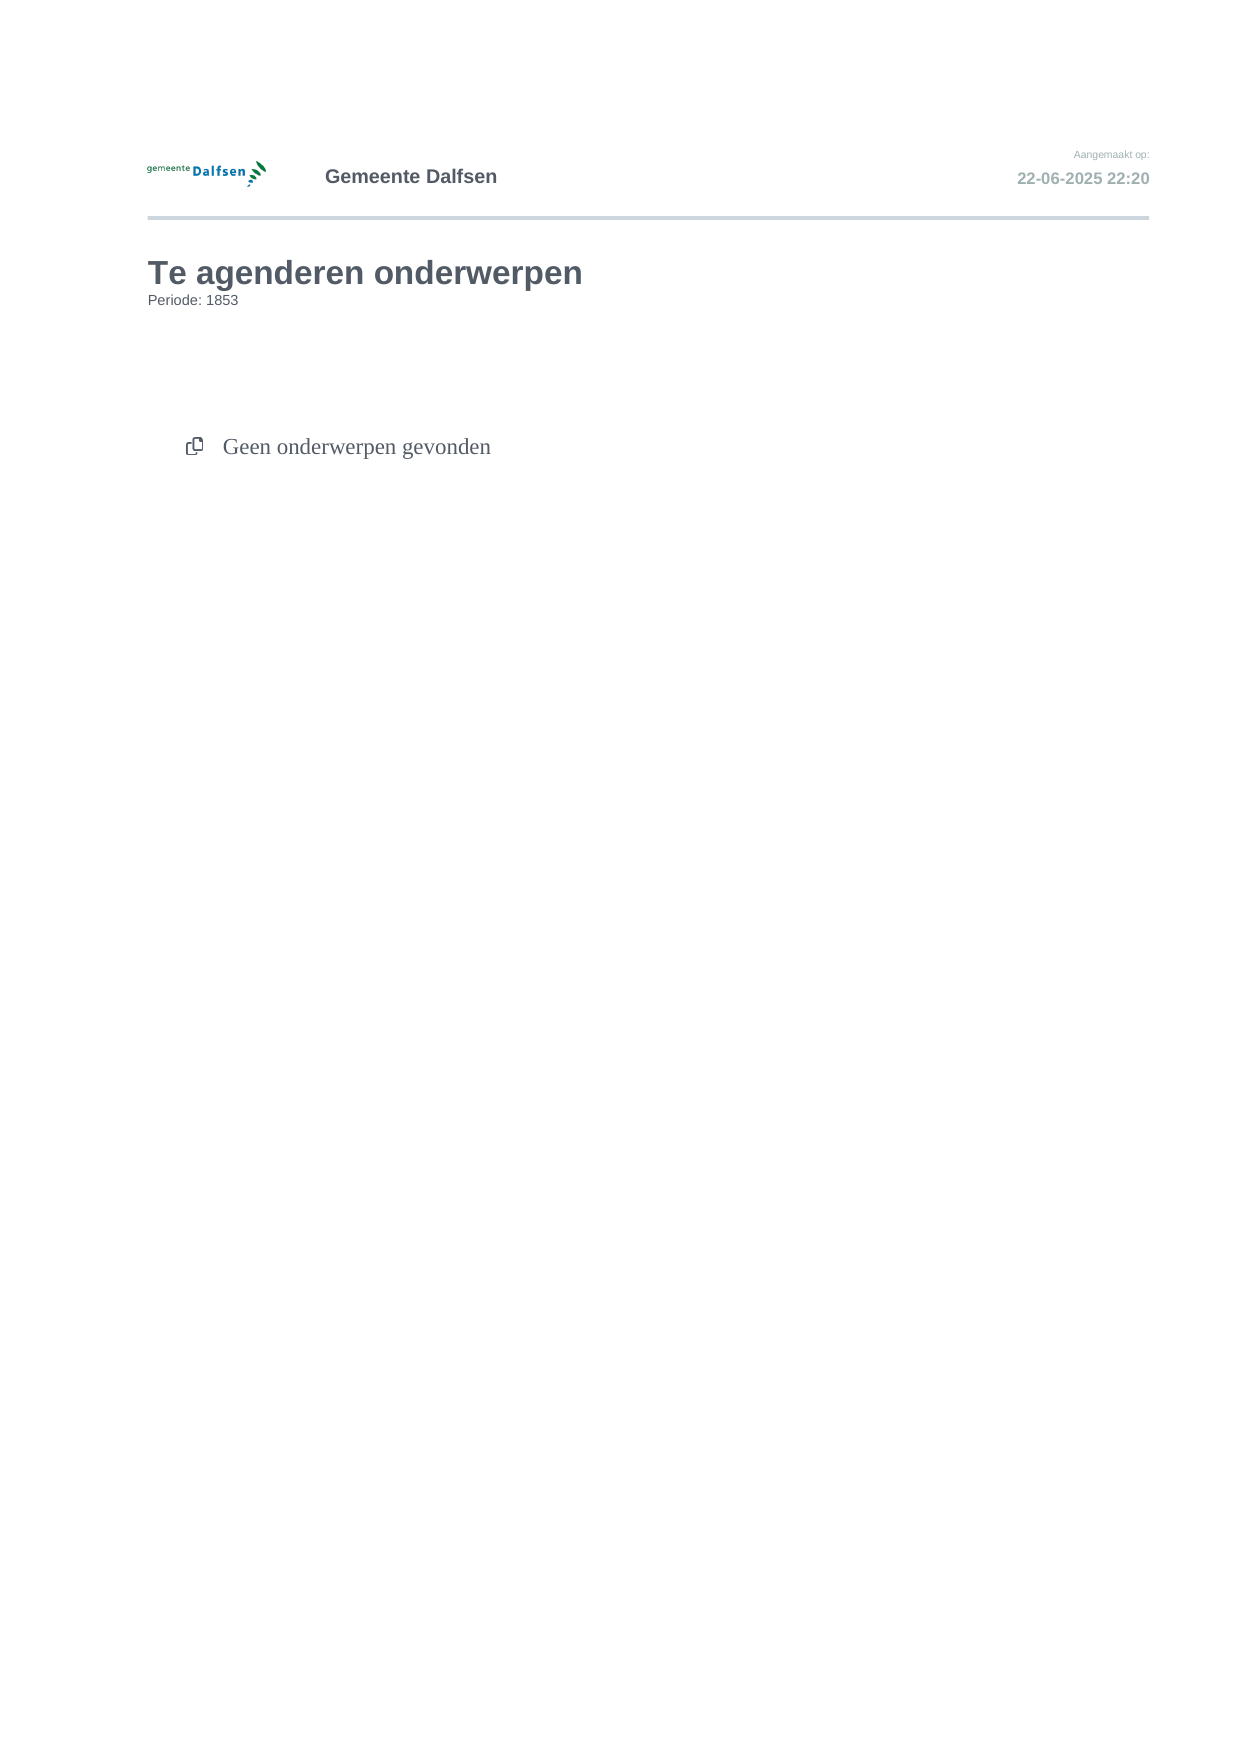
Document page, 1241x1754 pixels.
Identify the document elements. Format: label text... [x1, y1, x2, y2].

picture [186, 437, 203, 455]
picture [147, 161, 266, 187]
table_cell 22-06-2025 22:20 [727, 161, 1149, 188]
table_header Gemeente Dalfsen [325, 148, 727, 188]
table_header [148, 148, 325, 188]
table_cell Periode: 1853 [148, 292, 727, 325]
picture [147, 216, 1150, 220]
table_header Aangemaakt op: [727, 148, 1149, 161]
table_header Te agenderen onderwerpen [148, 245, 727, 292]
list Geen onderwerpen gevonden [185, 433, 1093, 459]
